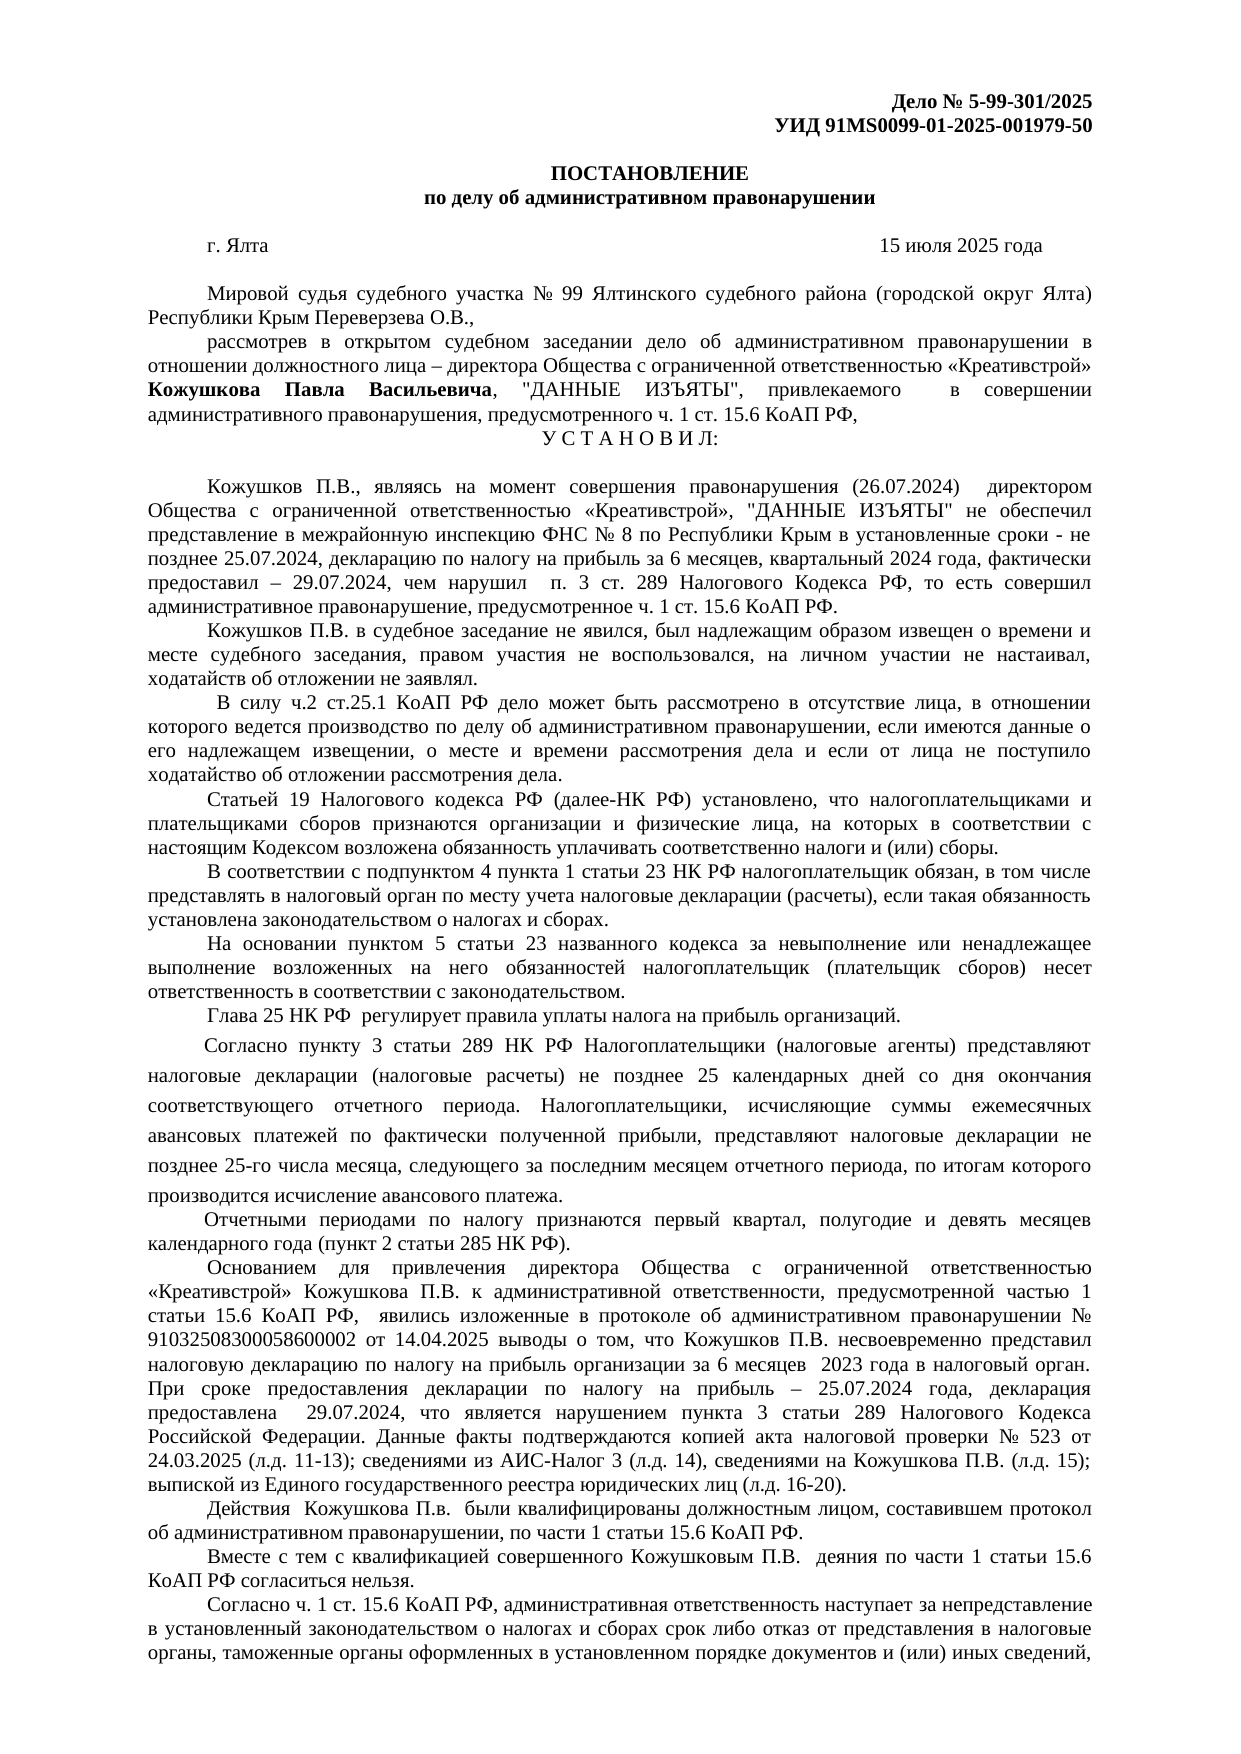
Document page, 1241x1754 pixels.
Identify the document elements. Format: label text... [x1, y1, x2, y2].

title Дело № 5-99-301/2025 [148, 89, 1092, 113]
text У С Т А Н О В И Л: [148, 426, 1092, 449]
text В силу ч.2 ст.25.1 КоАП РФ дело может быть рассмотрено в отсутствие лица, в отношении которого ведется производство по делу об административном правонарушении, если имеются данные о его надлежащем извещении, о месте и времени рассмотрения дела и если от лица не поступило ходатайство об отложении рассмотрения дела. [148, 690, 1092, 786]
text Действия Кожушкова П.в. были квалифицированы должностным лицом, составившем протокол об административном правонарушении, по части 1 статьи 15.6 КоАП РФ. [148, 1496, 1092, 1544]
title УИД 91MS0099-01-2025-001979-50 [148, 113, 1092, 137]
text В соответствии с подпунктом 4 пункта 1 статьи 23 НК РФ налогоплательщик обязан, в том числе представлять в налоговый орган по месту учета налоговые декларации (расчеты), если такая обязанность установлена законодательством о налогах и сборах. [148, 859, 1092, 931]
text Кожушков П.В., являясь на момент совершения правонарушения (26.07.2024) директором Общества с ограниченной ответственностью «Креативстрой», "ДАННЫЕ ИЗЪЯТЫ" не обеспечил представление в межрайонную инспекцию ФНС № 8 по Республики Крым в установленные сроки - не позднее 25.07.2024, декларацию по налогу на прибыль за 6 месяцев, квартальный 2024 года, фактически предоставил – 29.07.2024, чем нарушил п. 3 ст. 289 Налогового Кодекса РФ, то есть совершил административное правонарушение, предусмотренное ч. 1 ст. 15.6 КоАП РФ. [148, 474, 1092, 618]
text Глава 25 НК РФ регулирует правила уплаты налога на прибыль организаций. [148, 1003, 1092, 1027]
text Отчетными периодами по налогу признаются первый квартал, полугодие и девять месяцев календарного года (пункт 2 статьи 285 НК РФ). [148, 1207, 1092, 1255]
text по делу об административном правонарушении [148, 185, 1092, 209]
text рассмотрев в открытом судебном заседании дело об административном правонарушении в отношении должностного лица – директора Общества с ограниченной ответственностью «Креативстрой» Кожушкова Павла Васильевича, "ДАННЫЕ ИЗЪЯТЫ", привлекаемого в совершении административного правонарушения, предусмотренного ч. 1 ст. 15.6 КоАП РФ, [148, 329, 1092, 426]
text Мировой судья судебного участка № 99 Ялтинского судебного района (городской округ Ялта) Республики Крым Переверзева О.В., [148, 281, 1092, 329]
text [148, 1592, 1092, 1664]
title ПОСТАНОВЛЕНИЕ [148, 161, 1092, 185]
text Согласно пункту 3 статьи 289 НК РФ Налогоплательщики (налоговые агенты) представляют налоговые декларации (налоговые расчеты) не позднее 25 календарных дней со дня окончания соответствующего отчетного периода. Налогоплательщики, исчисляющие суммы ежемесячных авансовых платежей по фактически полученной прибыли, представляют налоговые декларации не позднее 25-го числа месяца, следующего за последним месяцем отчетного периода, по итогам которого производится исчисление авансового платежа. [148, 1027, 1092, 1207]
text Основанием для привлечения директора Общества с ограниченной ответственностью «Креативстрой» Кожушкова П.В. к административной ответственности, предусмотренной частью 1 статьи 15.6 КоАП РФ, явились изложенные в протоколе об административном правонарушении № 91032508300058600002 от 14.04.2025 выводы о том, что Кожушков П.В. несвоевременно представил налоговую декларацию по налогу на прибыль организации за 6 месяцев 2023 года в налоговый орган. При сроке предоставления декларации по налогу на прибыль – 25.07.2024 года, декларация предоставлена 29.07.2024, что является нарушением пункта 3 статьи 289 Налогового Кодекса Российской Федерации. Данные факты подтверждаются копией акта налоговой проверки № 523 от 24.03.2025 (л.д. 11-13); сведениями из АИС-Налог 3 (л.д. 14), сведениями на Кожушкова П.В. (л.д. 15); выпиской из Единого государственного реестра юридических лиц (л.д. 16-20). [148, 1255, 1092, 1496]
text г. Ялта 15 июля 2025 года [148, 233, 1092, 257]
text Вместе с тем с квалификацией совершенного Кожушковым П.В. деяния по части 1 статьи 15.6 КоАП РФ согласиться нельзя. [148, 1544, 1092, 1592]
text На основании пунктом 5 статьи 23 названного кодекса за невыполнение или ненадлежащее выполнение возложенных на него обязанностей налогоплательщик (плательщик сборов) несет ответственность в соответствии с законодательством. [148, 931, 1092, 1003]
text Статьей 19 Налогового кодекса РФ (далее-НК РФ) установлено, что налогоплательщиками и плательщиками сборов признаются организации и физические лица, на которых в соответствии с настоящим Кодексом возложена обязанность уплачивать соответственно налоги и (или) сборы. [148, 786, 1092, 859]
text Кожушков П.В. в судебное заседание не явился, был надлежащим образом извещен о времени и месте судебного заседания, правом участия не воспользовался, на личном участии не настаивал, ходатайств об отложении не заявлял. [148, 618, 1092, 690]
